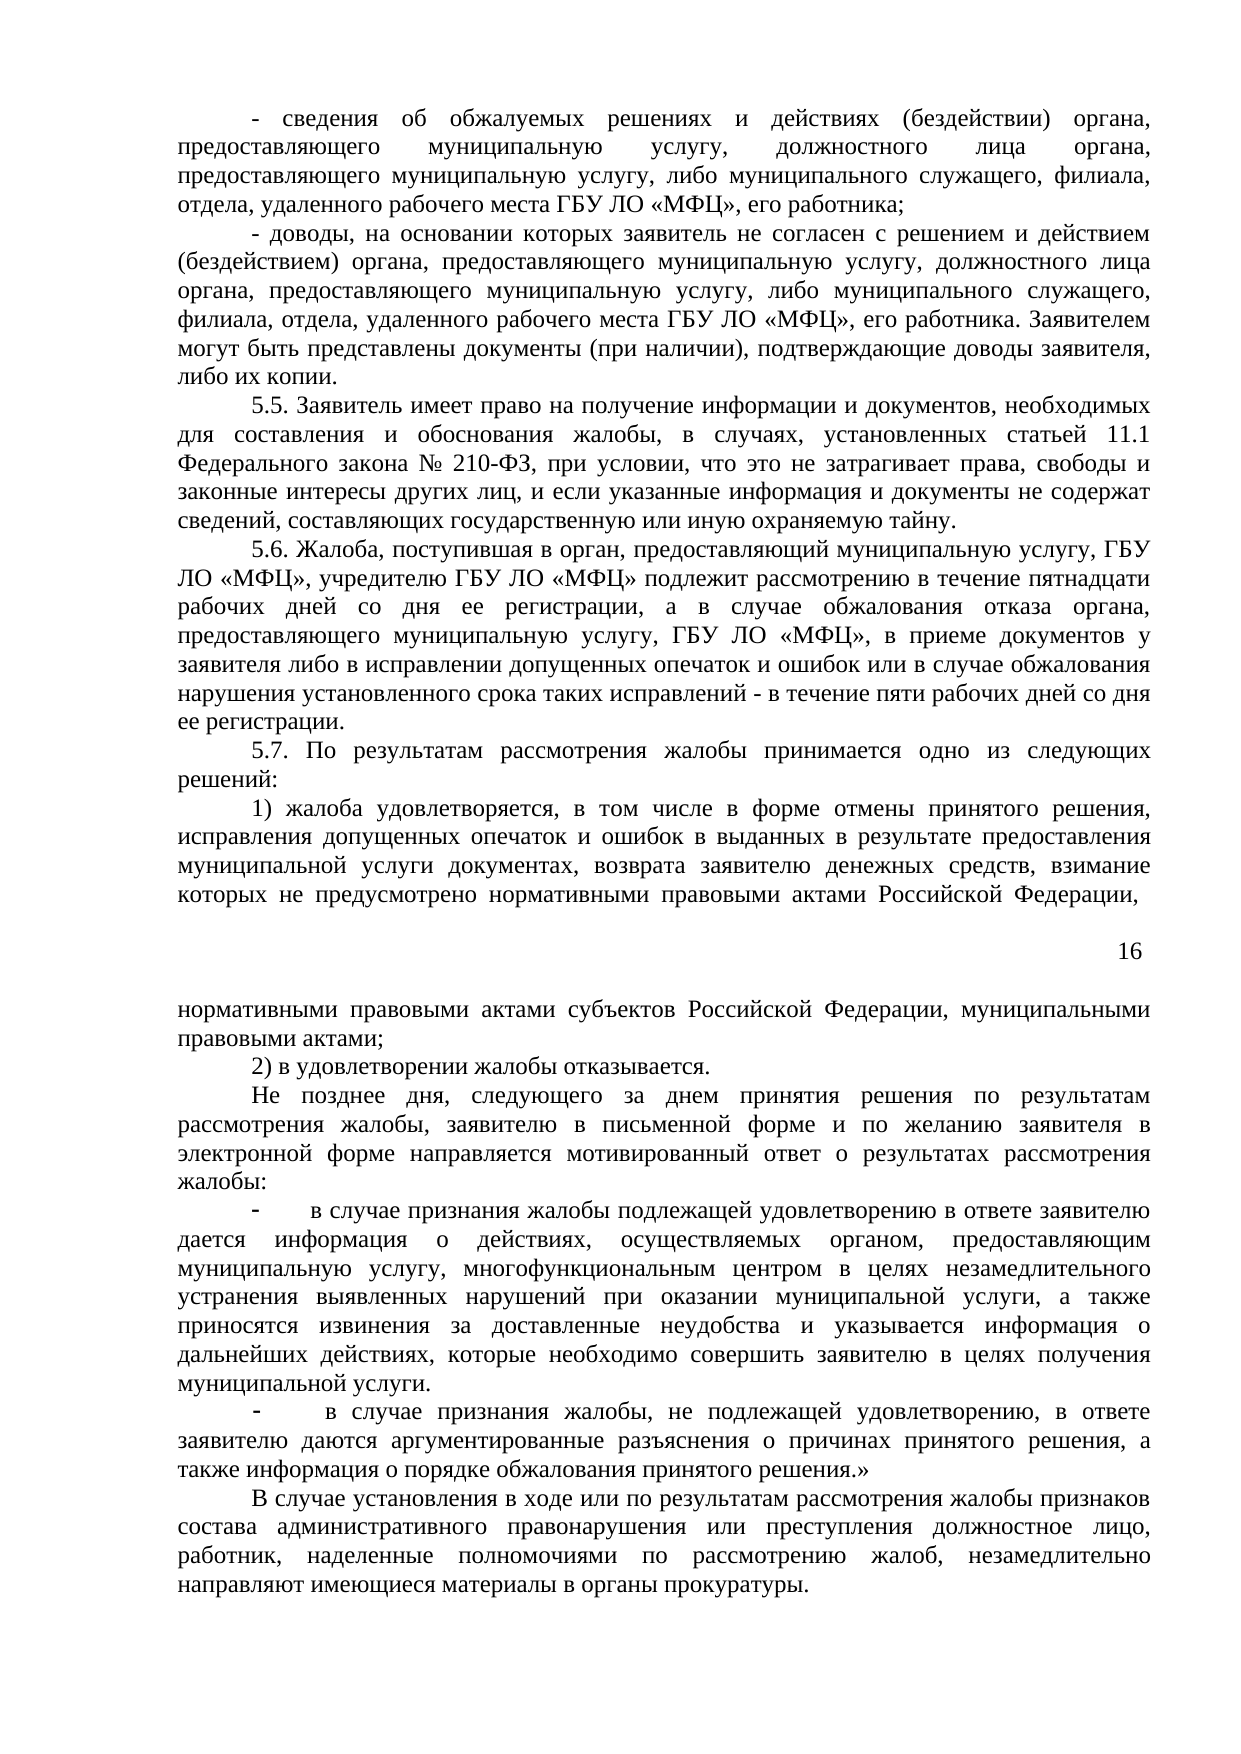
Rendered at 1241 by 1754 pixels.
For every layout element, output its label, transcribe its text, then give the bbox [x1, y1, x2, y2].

text - доводы, на основании которых заявитель не согласен с решением и действием (бездействием) органа, предоставляющего муниципальную услугу, должностного лица органа, предоставляющего муниципальную услугу, либо муниципального служащего, филиала, отдела, удаленного рабочего места ГБУ ЛО «МФЦ», его работника. Заявителем могут быть представлены документы (при наличии), подтверждающие доводы заявителя, либо их копии. [177, 218, 1152, 390]
list в случае признания жалобы подлежащей удовлетворению в ответе заявителю дается информация о действиях, осуществляемых органом, предоставляющим муниципальную услугу, многофункциональным центром в целях незамедлительного устранения выявленных нарушений при оказании муниципальной услуги, а также приносятся извинения за доставленные неудобства и указывается информация о дальнейших действиях, которые необходимо совершить заявителю в целях получения муниципальной услуги. [177, 1195, 1152, 1396]
text 5.6. Жалоба, поступившая в орган, предоставляющий муниципальную услугу, ГБУ ЛО «МФЦ», учредителю ГБУ ЛО «МФЦ» подлежит рассмотрению в течение пятнадцати рабочих дней со дня ее регистрации, а в случае обжалования отказа органа, предоставляющего муниципальную услугу, ГБУ ЛО «МФЦ», в приеме документов у заявителя либо в исправлении допущенных опечаток и ошибок или в случае обжалования нарушения установленного срока таких исправлений - в течение пяти рабочих дней со дня ее регистрации. [177, 534, 1152, 735]
text 2) в удовлетворении жалобы отказывается. [177, 1051, 1152, 1080]
text В случае установления в ходе или по результатам рассмотрения жалобы признаков состава административного правонарушения или преступления должностное лицо, работник, наделенные полномочиями по рассмотрению жалоб, незамедлительно направляют имеющиеся материалы в органы прокуратуры. [177, 1483, 1152, 1598]
list в случае признания жалобы, не подлежащей удовлетворению, в ответе заявителю даются аргументированные разъяснения о причинах принятого решения, а также информация о порядке обжалования принятого решения.» [177, 1396, 1152, 1483]
text 5.7. По результатам рассмотрения жалобы принимается одно из следующих решений: [177, 735, 1152, 793]
text Не позднее дня, следующего за днем принятия решения по результатам рассмотрения жалобы, заявителю в письменной форме и по желанию заявителя в электронной форме направляется мотивированный ответ о результатах рассмотрения жалобы: [177, 1080, 1152, 1195]
text 1) жалоба удовлетворяется, в том числе в форме отмены принятого решения, исправления допущенных опечаток и ошибок в выданных в результате предоставления муниципальной услуги документах, возврата заявителю денежных средств, взимание которых не предусмотрено нормативными правовыми актами Российской Федерации, 16 нормативными правовыми актами субъектов Российской Федерации, муниципальными правовыми актами; [177, 793, 1152, 1051]
text 5.5. Заявитель имеет право на получение информации и документов, необходимых для составления и обоснования жалобы, в случаях, установленных статьей 11.1 Федерального закона № 210-ФЗ, при условии, что это не затрагивает права, свободы и законные интересы других лиц, и если указанные информация и документы не содержат сведений, составляющих государственную или иную охраняемую тайну. [177, 390, 1152, 534]
text - сведения об обжалуемых решениях и действиях (бездействии) органа, предоставляющего муниципальную услугу, должностного лица органа, предоставляющего муниципальную услугу, либо муниципального служащего, филиала, отдела, удаленного рабочего места ГБУ ЛО «МФЦ», его работника; [177, 103, 1152, 218]
